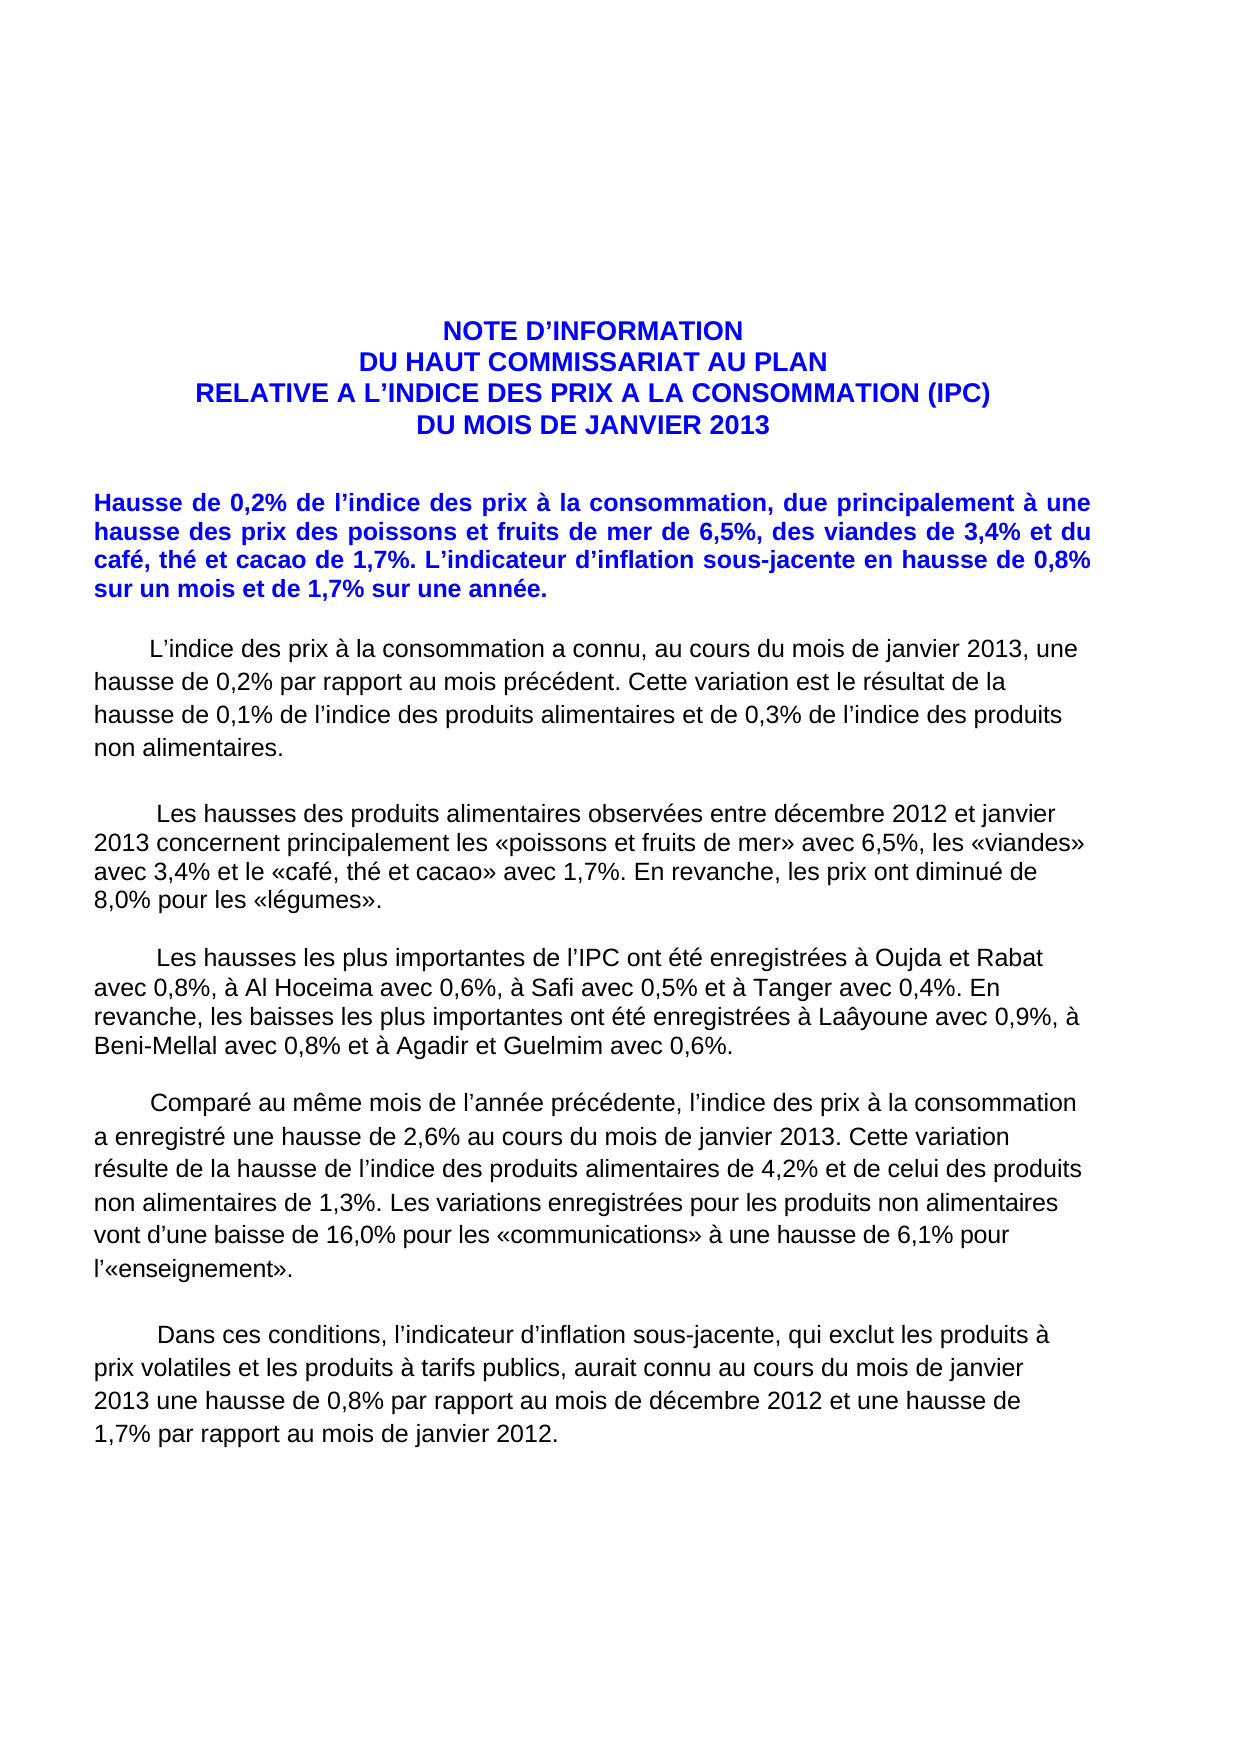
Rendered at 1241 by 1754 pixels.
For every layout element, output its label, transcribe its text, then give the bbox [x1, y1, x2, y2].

text L’indice des prix à la consommation a connu, au cours du mois de janvier 2013, une hausse de 0,2% par rapport au mois précédent. Cette variation est le résultat de la hausse de 0,1% de l’indice des produits alimentaires et de 0,3% de l’indice des produits non alimentaires. [94, 634, 1085, 762]
subtitle RELATIVE A L’INDICE DES PRIX A LA CONSOMMATION (IPC) [94, 377, 1092, 409]
subtitle NOTE D’INFORMATION [94, 315, 1092, 346]
text Les hausses les plus importantes de l’IPC ont été enregistrées à Oujda et Rabat avec 0,8%, à Al Hoceima avec 0,6%, à Safi avec 0,5% et à Tanger avec 0,4%. En revanche, les baisses les plus importantes ont été enregistrées à Laâyoune avec 0,9%, à Beni-Mellal avec 0,8% et à Agadir et Guelmim avec 0,6%. [94, 943, 1085, 1060]
subtitle DU HAUT COMMISSARIAT AU PLAN [94, 346, 1092, 377]
subtitle DU MOIS DE JANVIER 2013 [94, 409, 1092, 440]
text Comparé au même mois de l’année précédente, l’indice des prix à la consommation a enregistré une hausse de 2,6% au cours du mois de janvier 2013. Cette variation résulte de la hausse de l’indice des produits alimentaires de 4,2% et de celui des produits non alimentaires de 1,3%. Les variations enregistrées pour les produits non alimentaires vont d’une baisse de 16,0% pour les «communications» à une hausse de 6,1% pour l’«enseignement». [94, 1060, 1085, 1282]
text Dans ces conditions, l’indicateur d’inflation sous-jacente, qui exclut les produits à prix volatiles et les produits à tarifs publics, aurait connu au cours du mois de janvier 2013 une hausse de 0,8% par rapport au mois de décembre 2012 et une hausse de 1,7% par rapport au mois de janvier 2012. [94, 1319, 1085, 1447]
text Les hausses des produits alimentaires observées entre décembre 2012 et janvier 2013 concernent principalement les «poissons et fruits de mer» avec 6,5%, les «viandes» avec 3,4% et le «café, thé et cacao» avec 1,7%. En revanche, les prix ont diminué de 8,0% pour les «légumes». [94, 799, 1092, 914]
subtitle Hausse de 0,2% de l’indice des prix à la consommation, due principalement à une hausse des prix des poissons et fruits de mer de 6,5%, des viandes de 3,4% et du café, thé et cacao de 1,7%. L’indicateur d’inflation sous-jacente en hausse de 0,8% sur un mois et de 1,7% sur une année. [94, 488, 1092, 603]
